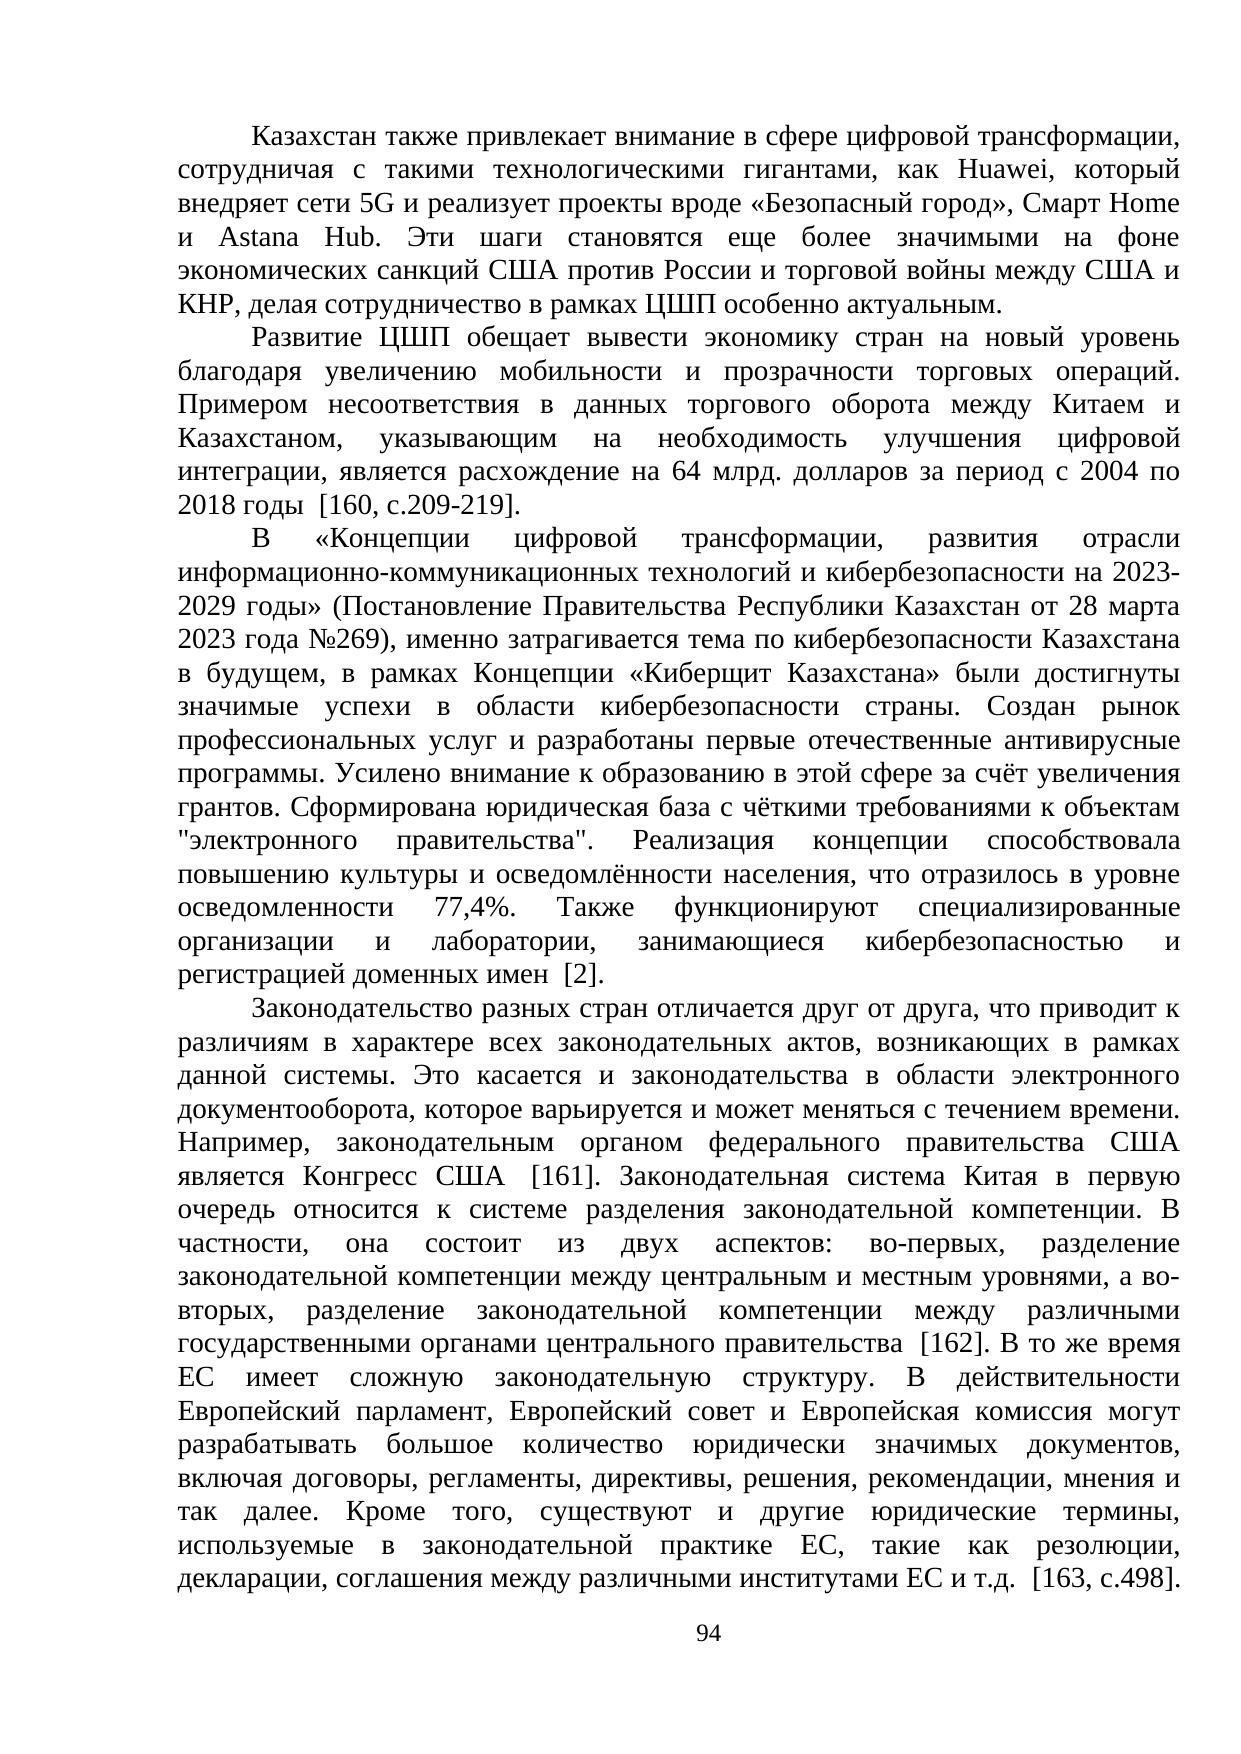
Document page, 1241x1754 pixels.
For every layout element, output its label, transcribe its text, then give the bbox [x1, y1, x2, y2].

text Казахстан также привлекает внимание в сфере цифровой трансформации, сотрудничая с такими технологическими гигантами, как Huawei, который внедряет сети 5G и реализует проекты вроде «Безопасный город», Смарт Home и Astana Hub. Эти шаги становятся еще более значимыми на фоне экономических санкций США против России и торговой войны между США и КНР, делая сотрудничество в рамках ЦШП особенно актуальным. [177, 118, 1181, 319]
text В «Концепции цифровой трансформации, развития отрасли информационно-коммуникационных технологий и кибербезопасности на 2023-2029 годы» (Постановление Правительства Республики Казахстан от 28 марта 2023 года №269), именно затрагивается тема по кибербезопасности Казахстана в будущем, в рамках Концепции «Киберщит Казахстана» были достигнуты значимые успехи в области кибербезопасности страны. Создан рынок профессиональных услуг и разработаны первые отечественные антивирусные программы. Усилено внимание к образованию в этой сфере за счёт увеличения грантов. Сформирована юридическая база с чёткими требованиями к объектам "электронного правительства". Реализация концепции способствовала повышению культуры и осведомлённости населения, что отразилось в уровне осведомленности 77,4%. Также функционируют специализированные организации и лаборатории, занимающиеся кибербезопасностью и регистрацией доменных имен [2]. [177, 521, 1181, 990]
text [177, 990, 1181, 1594]
text Развитие ЦШП обещает вывести экономику стран на новый уровень благодаря увеличению мобильности и прозрачности торговых операций. Примером несоответствия в данных торгового оборота между Китаем и Казахстаном, указывающим на необходимость улучшения цифровой интеграции, является расхождение на 64 млрд. долларов за период с 2004 по 2018 годы [160, с.209-219]. [177, 319, 1181, 521]
